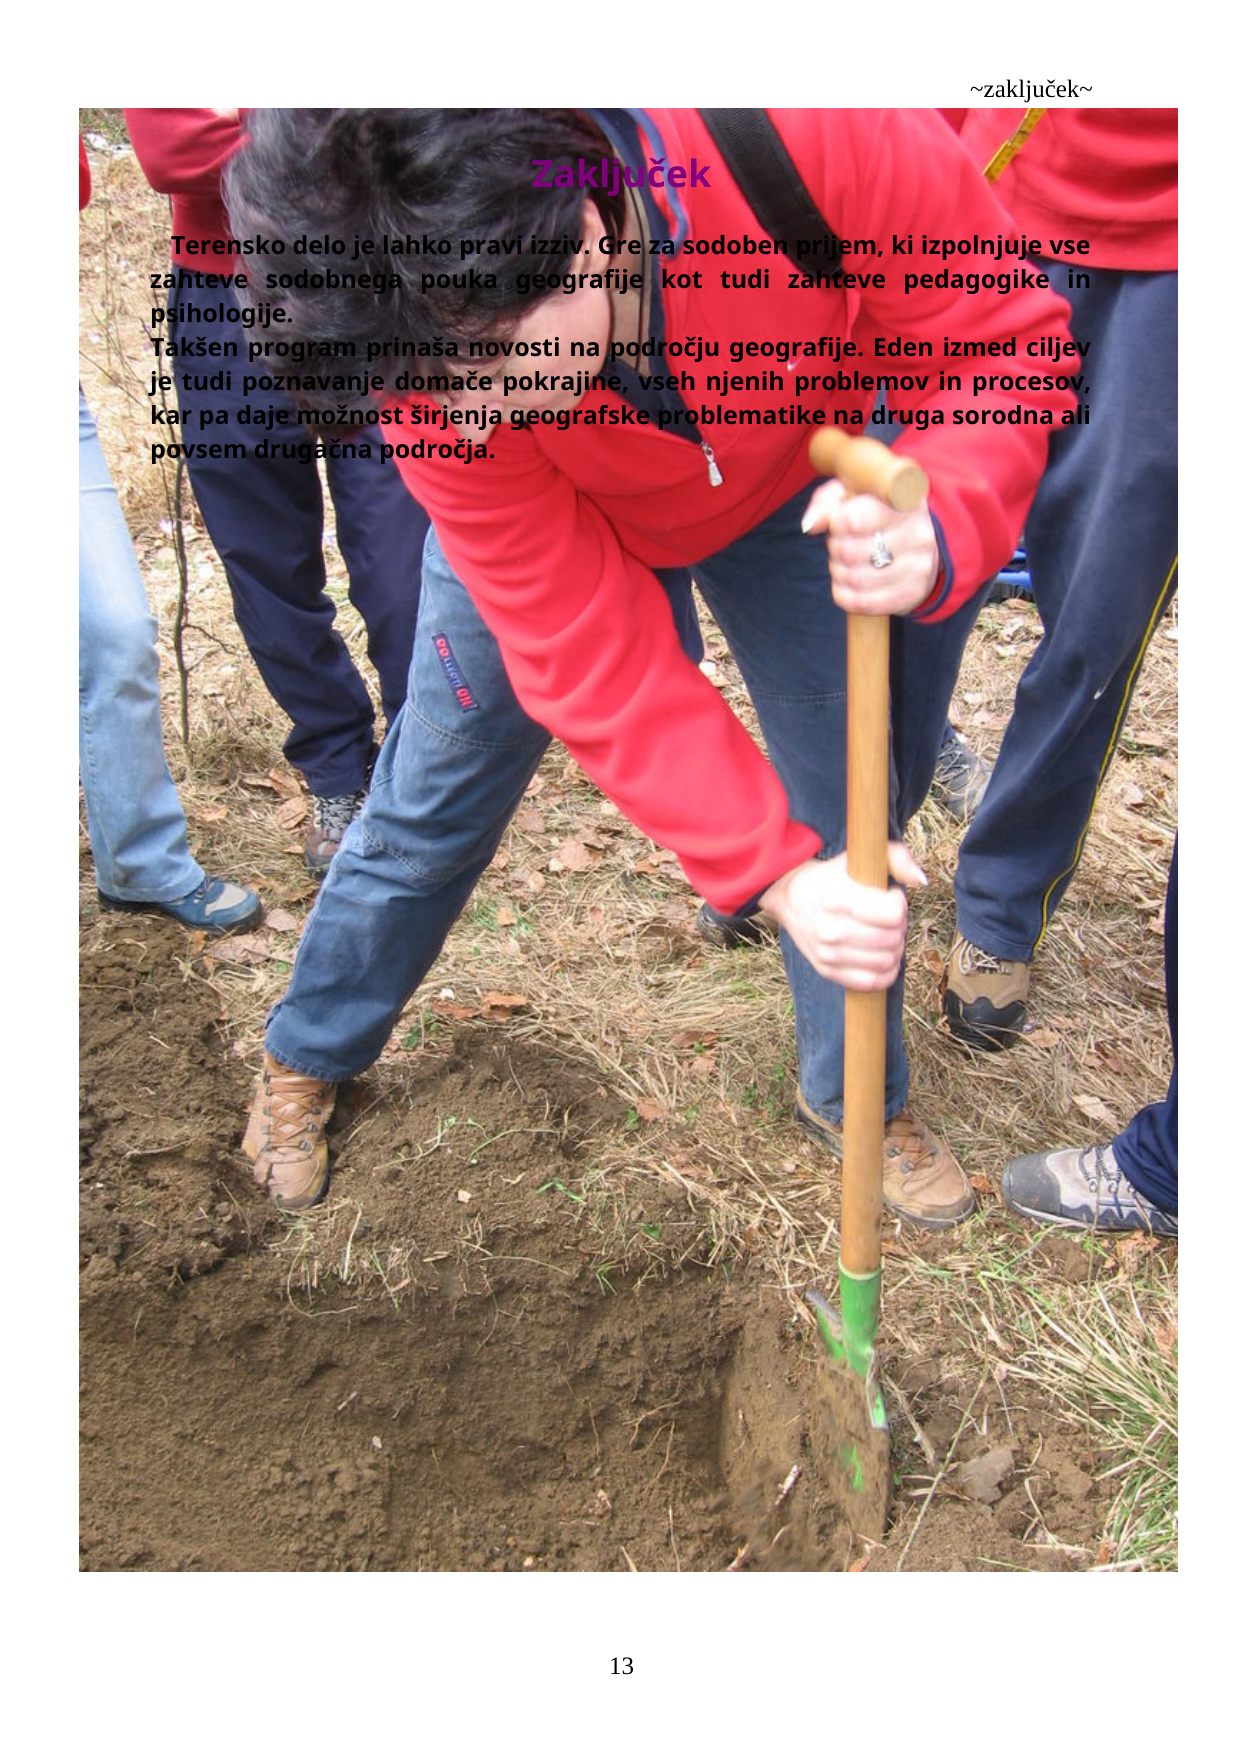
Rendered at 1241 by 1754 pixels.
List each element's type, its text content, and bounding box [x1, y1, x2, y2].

text Zaključek [150, 148, 1093, 199]
text Terensko delo je lahko pravi izziv. Gre za sodoben prijem, ki izpolnjuje vse zahteve sodobnega pouka geografije kot tudi zahteve pedagogike in psihologije. [150, 227, 1093, 329]
subtitle Viri: [150, 491, 1093, 542]
text Takšen program prinaša novosti na področju geografije. Eden izmed ciljev je tudi poznavanje domače pokrajine, vseh njenih problemov in procesov, kar pa daje možnost širjenja geografske problematike na druga sorodna ali povsem drugačna področja. [150, 329, 1093, 466]
picture [79, 108, 1178, 1572]
